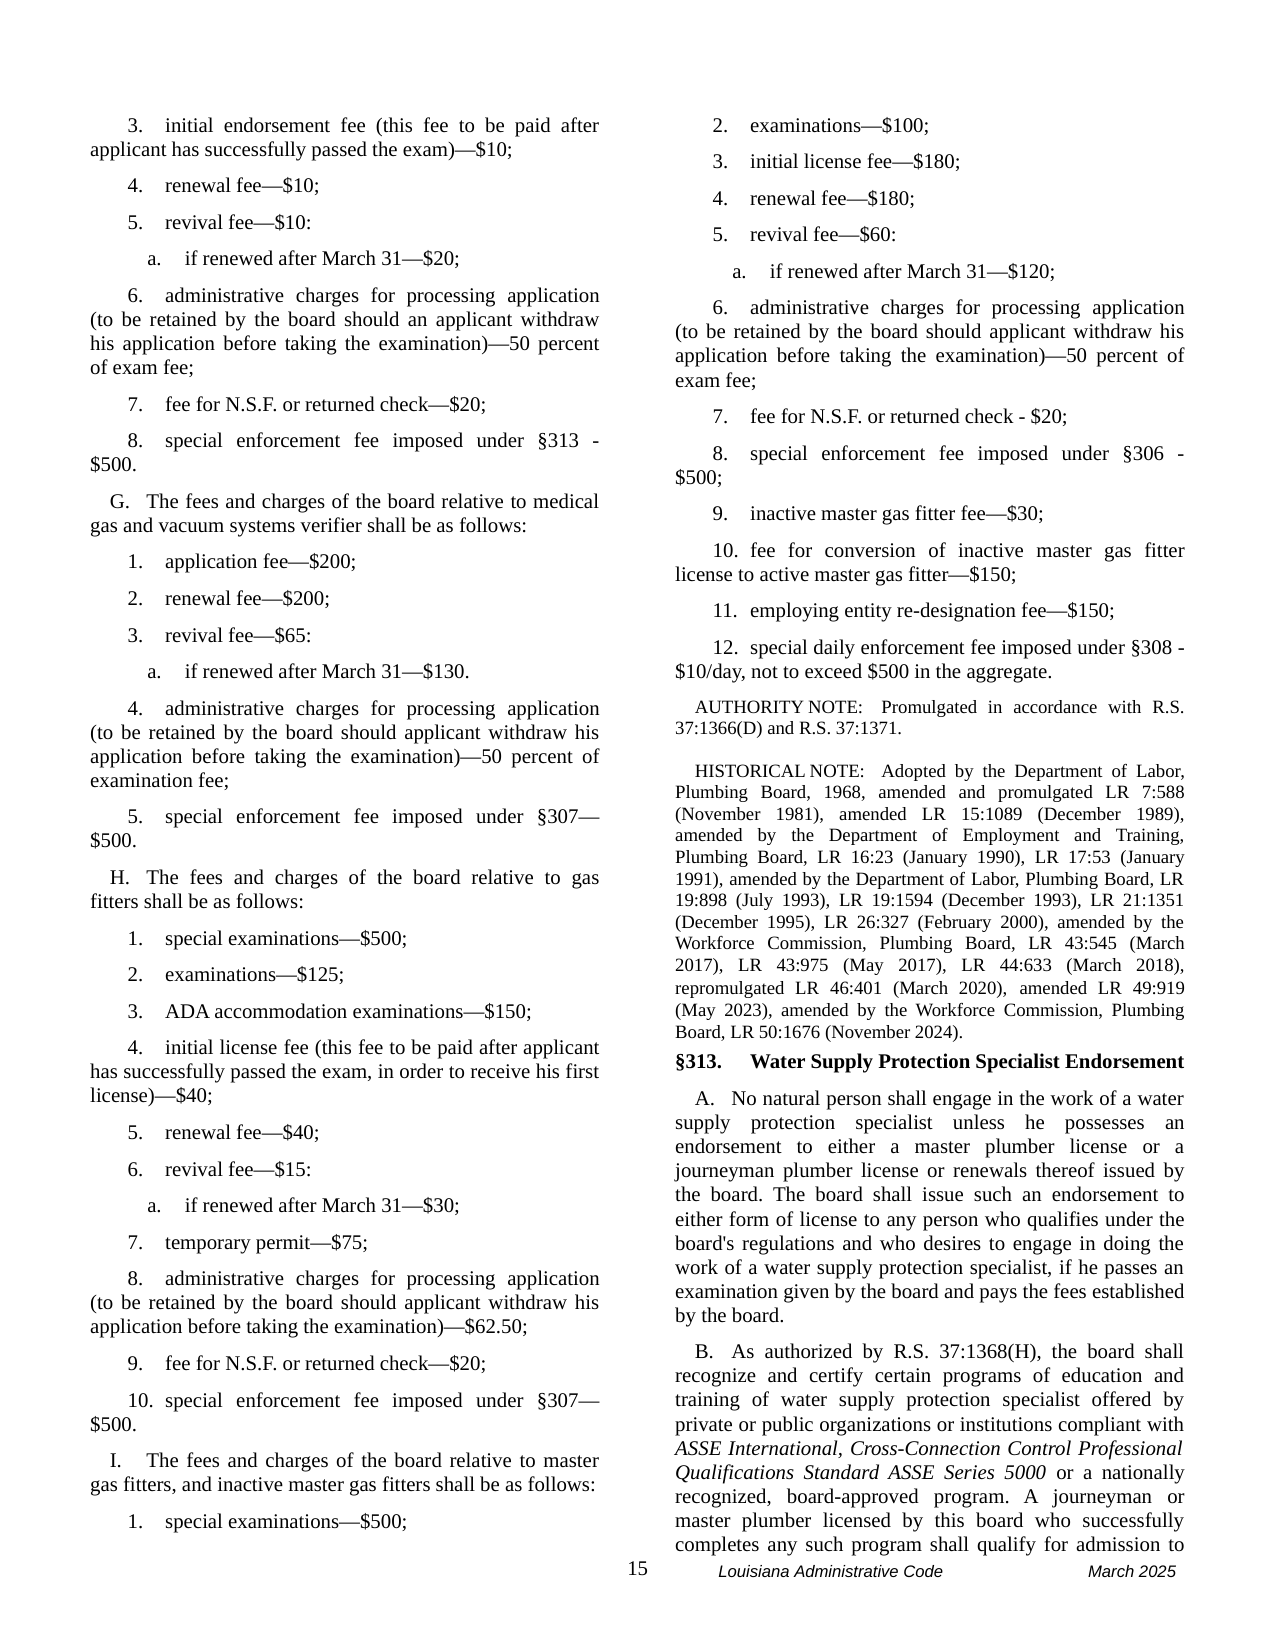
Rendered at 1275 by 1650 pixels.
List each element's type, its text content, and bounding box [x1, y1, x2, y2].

text 4. administrative charges for processing application (to be retained by the board should applicant withdraw his application before taking the examination)—50 percent of examination fee; [90, 696, 600, 792]
text 5. revival fee—$10: [90, 210, 600, 234]
text a. if renewed after March 31—$20; [90, 246, 600, 270]
text 5. special enforcement fee imposed under §307—$500. [90, 804, 600, 852]
text 4. renewal fee—$180; [675, 186, 1185, 210]
text 3. initial license fee—$180; [675, 149, 1185, 173]
text §313. Water Supply Protection Specialist Endorsement [675, 1049, 1185, 1074]
text G. The fees and charges of the board relative to medical gas and vacuum systems verifier shall be as follows: [90, 489, 600, 537]
text 8. administrative charges for processing application (to be retained by the board should applicant withdraw his application before taking the examination)—$62.50; [90, 1266, 600, 1338]
text 1. special examinations—$500; [90, 926, 600, 950]
text AUTHORITY NOTE: Promulgated in accordance with R.S. 37:1366(D) and R.S. 37:1371. [675, 696, 1185, 739]
text 3. revival fee—$65: [90, 622, 600, 647]
text 5. renewal fee—$40; [90, 1120, 600, 1144]
text a. if renewed after March 31—$30; [90, 1193, 600, 1217]
text H. The fees and charges of the board relative to gas fitters shall be as follows: [90, 865, 600, 913]
text 4. renewal fee—$10; [90, 173, 600, 197]
text A. No natural person shall engage in the work of a water supply protection specialist unless he possesses an endorsement to either a master plumber license or a journeyman plumber license or renewals thereof issued by the board. The board shall issue such an endorsement to either form of license to any person who qualifies under the board's regulations and who desires to engage in doing the work of a water supply protection specialist, if he passes an examination given by the board and pays the fees established by the board. [675, 1086, 1185, 1327]
text a. if renewed after March 31—$130. [90, 659, 600, 683]
text 1. special examinations—$500; [90, 1509, 600, 1533]
text 6. administrative charges for processing application (to be retained by the board should applicant withdraw his application before taking the examination)—50 percent of exam fee; [675, 295, 1185, 392]
text 9. inactive master gas fitter fee—$30; [675, 501, 1185, 525]
text 2. examinations—$125; [90, 962, 600, 986]
text 3. ADA accommodation examinations—$150; [90, 999, 600, 1023]
text 6. revival fee—$15: [90, 1157, 600, 1181]
text 2. renewal fee—$200; [90, 586, 600, 610]
text 7. fee for N.S.F. or returned check - $20; [675, 404, 1185, 428]
text 1. application fee—$200; [90, 549, 600, 573]
text 10. special enforcement fee imposed under §307—$500. [90, 1387, 600, 1436]
text HISTORICAL NOTE: Adopted by the Department of Labor, Plumbing Board, 1968, amended and promulgated LR 7:588 (November 1981), amended LR 15:1089 (December 1989), amended by the Department of Employment and Training, Plumbing Board, LR 16:23 (January 1990), LR 17:53 (January 1991), amended by the Department of Labor, Plumbing Board, LR 19:898 (July 1993), LR 19:1594 (December 1993), LR 21:1351 (December 1995), LR 26:327 (February 2000), amended by the Workforce Commission, Plumbing Board, LR 43:545 (March 2017), LR 43:975 (May 2017), LR 44:633 (March 2018), repromulgated LR 46:401 (March 2020), amended LR 49:919 (May 2023), amended by the Workforce Commission, Plumbing Board, LR 50:1676 (November 2024). [675, 759, 1185, 1042]
text 4. initial license fee (this fee to be paid after applicant has successfully passed the exam, in order to receive his first license)—$40; [90, 1035, 600, 1107]
text 5. revival fee—$60: [675, 222, 1185, 246]
text 12. special daily enforcement fee imposed under §308 - $10/day, not to exceed $500 in the aggregate. [675, 635, 1185, 683]
text 10. fee for conversion of inactive master gas fitter license to active master gas fitter—$150; [675, 538, 1185, 586]
text I. The fees and charges of the board relative to master gas fitters, and inactive master gas fitters shall be as follows: [90, 1448, 600, 1496]
text 7. fee for N.S.F. or returned check—$20; [90, 392, 600, 416]
text 9. fee for N.S.F. or returned check—$20; [90, 1351, 600, 1375]
text a. if renewed after March 31—$120; [675, 259, 1185, 283]
text 8. special enforcement fee imposed under §306 - $500; [675, 441, 1185, 489]
text 8. special enforcement fee imposed under §313 - $500. [90, 428, 600, 476]
text 3. initial endorsement fee (this fee to be paid after applicant has successfully passed the exam)—$10; [90, 112, 600, 161]
text 11. employing entity re-designation fee—$150; [675, 598, 1185, 622]
text 7. temporary permit—$75; [90, 1230, 600, 1254]
text 2. examinations—$100; [675, 112, 1185, 137]
